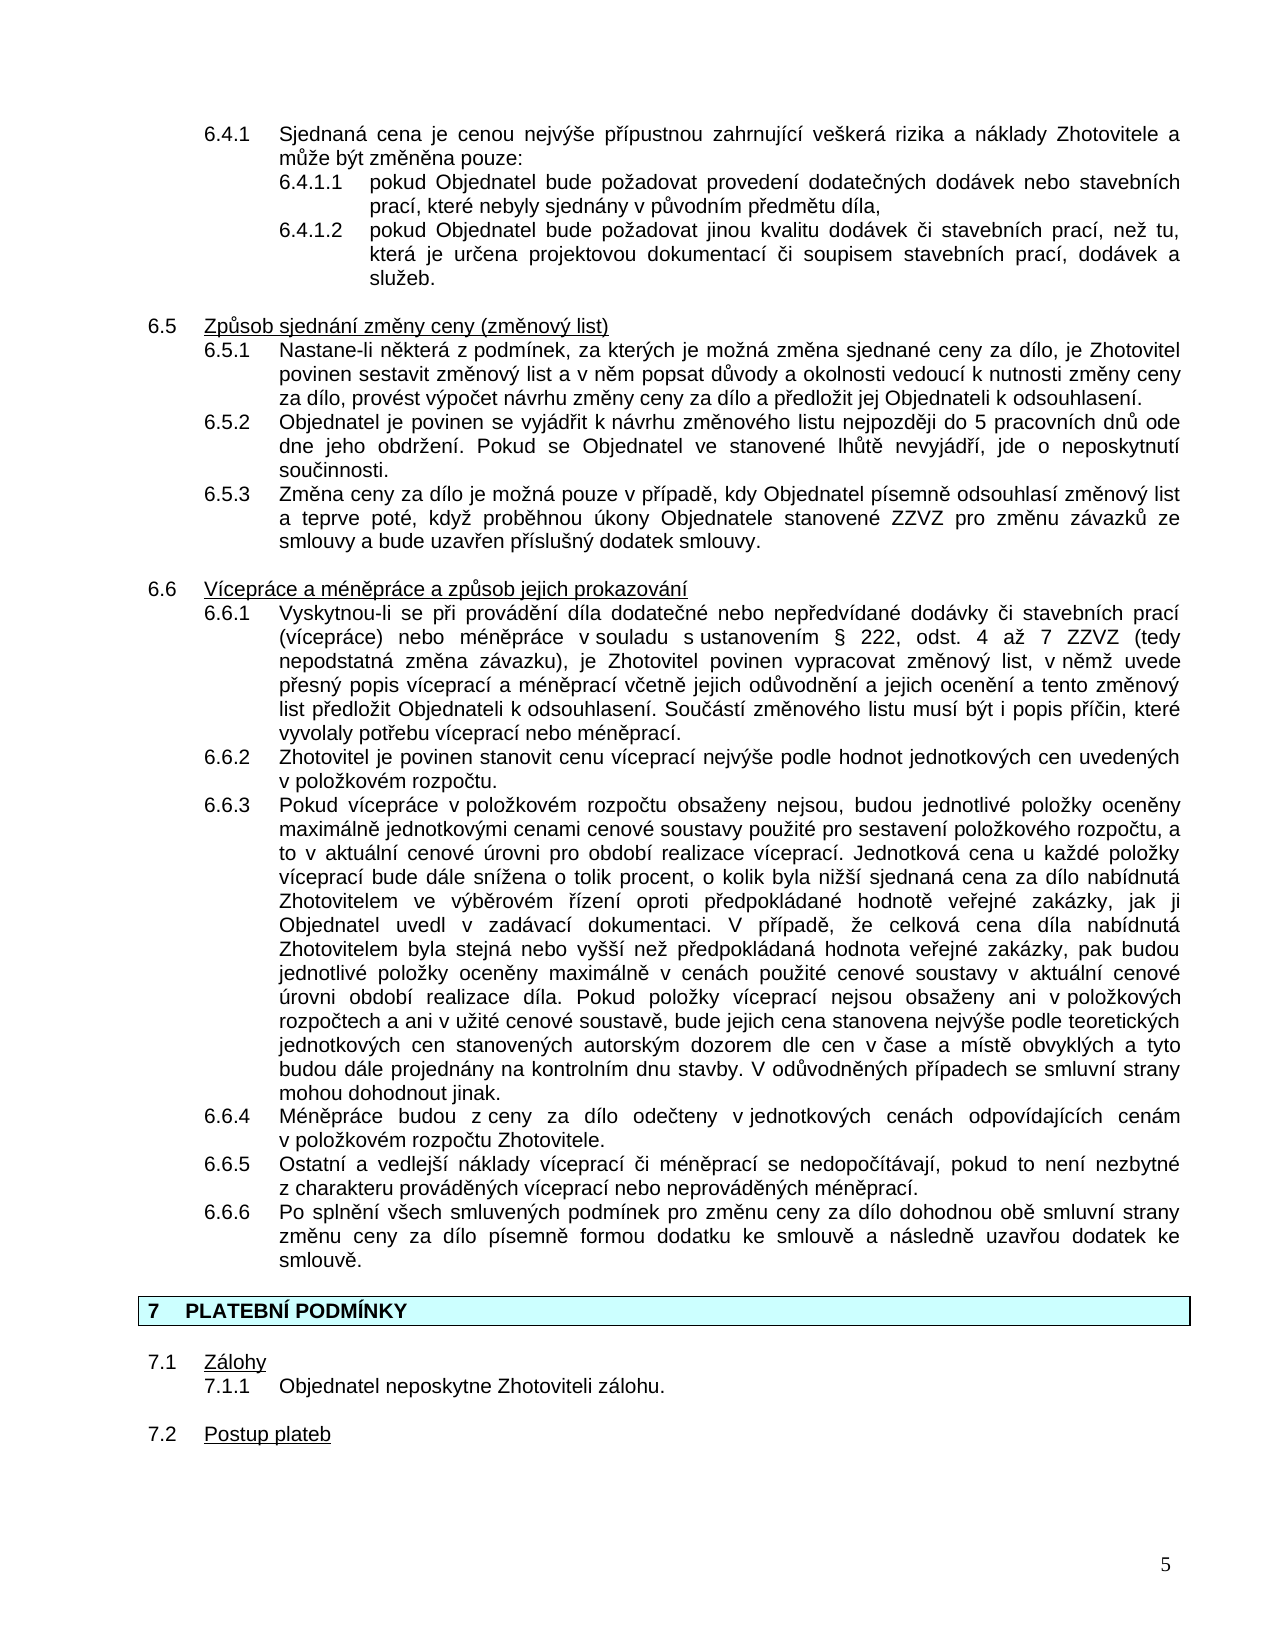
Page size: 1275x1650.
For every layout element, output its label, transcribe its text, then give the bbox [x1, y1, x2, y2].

list Objednatel je povinen se vyjádřit k návrhu změnového listu nejpozději do 5 pracovních dnů ode dne jeho obdržení. Pokud se Objednatel ve stanovené lhůtě nevyjádří, jde o neposkytnutí součinnosti. [204, 409, 1181, 481]
list Zhotovitel je povinen stanovit cenu víceprací nejvýše podle hodnot jednotkových cen uvedených v položkovém rozpočtu. [204, 745, 1181, 793]
list Zálohy [148, 1350, 1181, 1374]
list Způsob sjednání změny ceny (změnový list) [148, 314, 1181, 338]
list Postup plateb [148, 1422, 1181, 1446]
list Pokud vícepráce v položkovém rozpočtu obsaženy nejsou, budou jednotlivé položky oceněny maximálně jednotkovými cenami cenové soustavy použité pro sestavení položkového rozpočtu, a to v aktuální cenové úrovni pro období realizace víceprací. Jednotková cena u každé položky víceprací bude dále snížena o tolik procent, o kolik byla nižší sjednaná cena za dílo nabídnutá Zhotovitelem ve výběrovém řízení oproti předpokládané hodnotě veřejné zakázky, jak ji Objednatel uvedl v zadávací dokumentaci. V případě, že celková cena díla nabídnutá Zhotovitelem byla stejná nebo vyšší než předpokládaná hodnota veřejné zakázky, pak budou jednotlivé položky oceněny maximálně v cenách použité cenové soustavy v aktuální cenové úrovni období realizace díla. Pokud položky víceprací nejsou obsaženy ani v položkových rozpočtech a ani v užité cenové soustavě, bude jejich cena stanovena nejvýše podle teoretických jednotkových cen stanovených autorským dozorem dle cen v čase a místě obvyklých a tyto budou dále projednány na kontrolním dnu stavby. V odůvodněných případech se smluvní strany mohou dohodnout jinak. [204, 793, 1181, 1104]
list pokud Objednatel bude požadovat provedení dodatečných dodávek nebo stavebních prací, které nebyly sjednány v původním předmětu díla, [279, 170, 1181, 218]
list Nastane-li některá z podmínek, za kterých je možná změna sjednané ceny za dílo, je Zhotovitel povinen sestavit změnový list a v něm popsat důvody a okolnosti vedoucí k nutnosti změny ceny za dílo, provést výpočet návrhu změny ceny za dílo a předložit jej Objednateli k odsouhlasení. [204, 338, 1181, 409]
list Ostatní a vedlejší náklady víceprací či méněprací se nedopočítávají, pokud to není nezbytné z charakteru prováděných víceprací nebo neprováděných méněprací. [204, 1152, 1181, 1200]
list Změna ceny za dílo je možná pouze v případě, kdy Objednatel písemně odsouhlasí změnový list a teprve poté, když proběhnou úkony Objednatele stanovené ZZVZ pro změnu závazků ze smlouvy a bude uzavřen příslušný dodatek smlouvy. [204, 481, 1181, 553]
list Vícepráce a méněpráce a způsob jejich prokazování [148, 577, 1181, 601]
list Méněpráce budou z ceny za dílo odečteny v jednotkových cenách odpovídajících cenám v položkovém rozpočtu Zhotovitele. [204, 1104, 1181, 1152]
list Vyskytnou-li se při provádění díla dodatečné nebo nepředvídané dodávky či stavebních prací (vícepráce) nebo méněpráce v souladu s ustanovením § 222, odst. 4 až 7 ZZVZ (tedy nepodstatná změna závazku), je Zhotovitel povinen vypracovat změnový list, v němž uvede přesný popis víceprací a méněprací včetně jejich odůvodnění a jejich ocenění a tento změnový list předložit Objednateli k odsouhlasení. Součástí změnového listu musí být i popis příčin, které vyvolaly potřebu víceprací nebo méněprací. [204, 601, 1181, 745]
list pokud Objednatel bude požadovat jinou kvalitu dodávek či stavebních prací, než tu, která je určena projektovou dokumentací či soupisem stavebních prací, dodávek a služeb. [279, 218, 1181, 290]
list Po splnění všech smluvených podmínek pro změnu ceny za dílo dohodnou obě smluvní strany změnu ceny za dílo písemně formou dodatku ke smlouvě a následně uzavřou dodatek ke smlouvě. [204, 1200, 1181, 1272]
list Platební podmínky [139, 1297, 1189, 1325]
list Sjednaná cena je cenou nejvýše přípustnou zahrnující veškerá rizika a náklady Zhotovitele a může být změněna pouze: [204, 122, 1181, 170]
list Objednatel neposkytne Zhotoviteli zálohu. [204, 1374, 1181, 1398]
